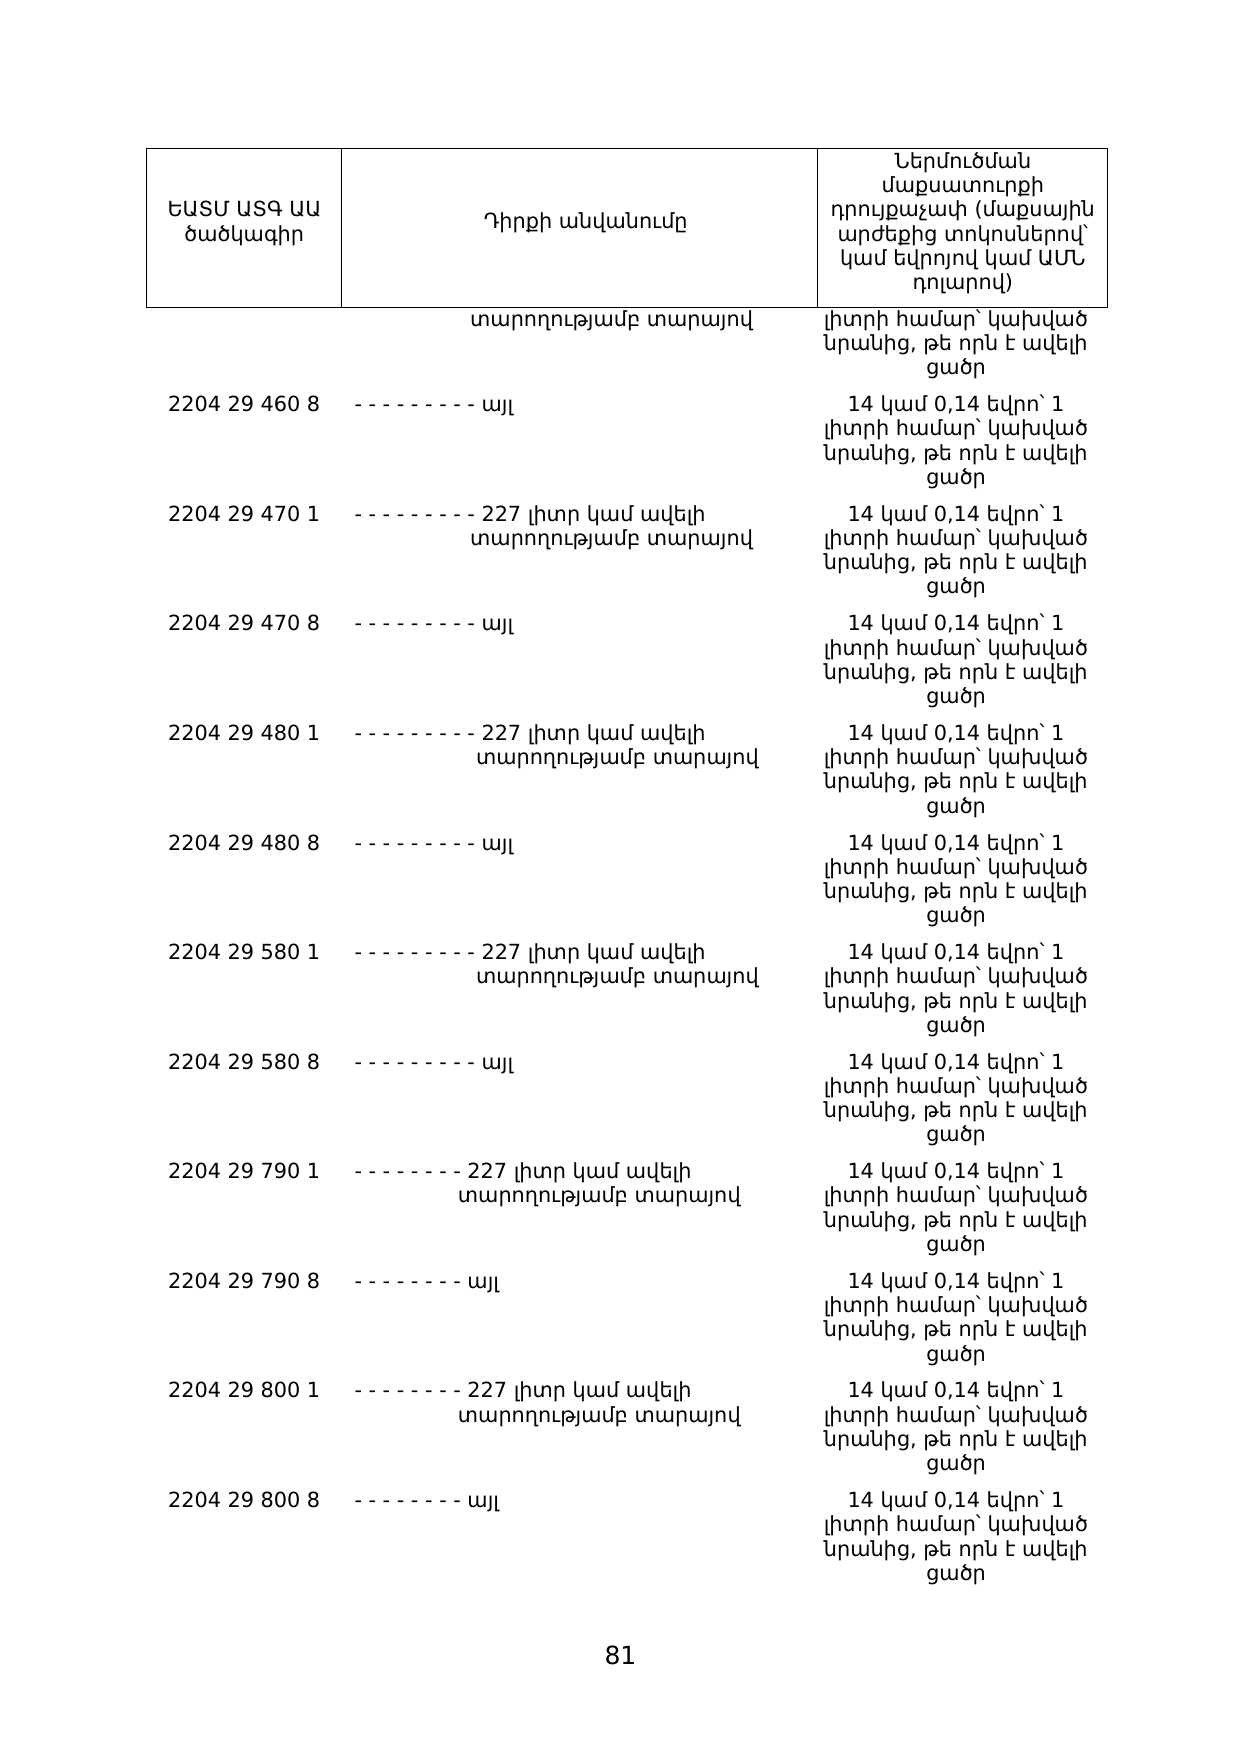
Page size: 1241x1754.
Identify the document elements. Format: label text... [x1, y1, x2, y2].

table_header Դիրքի անվանումը [342, 149, 817, 307]
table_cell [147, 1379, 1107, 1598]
table_header ԵԱՏՄ ԱՏԳ ԱԱ ծածկագիր [147, 149, 341, 307]
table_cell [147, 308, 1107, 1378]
table_header Ներմուծման մաքսատուրքի դրույքաչափ (մաքսային արժեքից տոկոսներով՝ կամ եվրոյով կամ ԱՄՆ դոլարով) [818, 149, 1107, 307]
